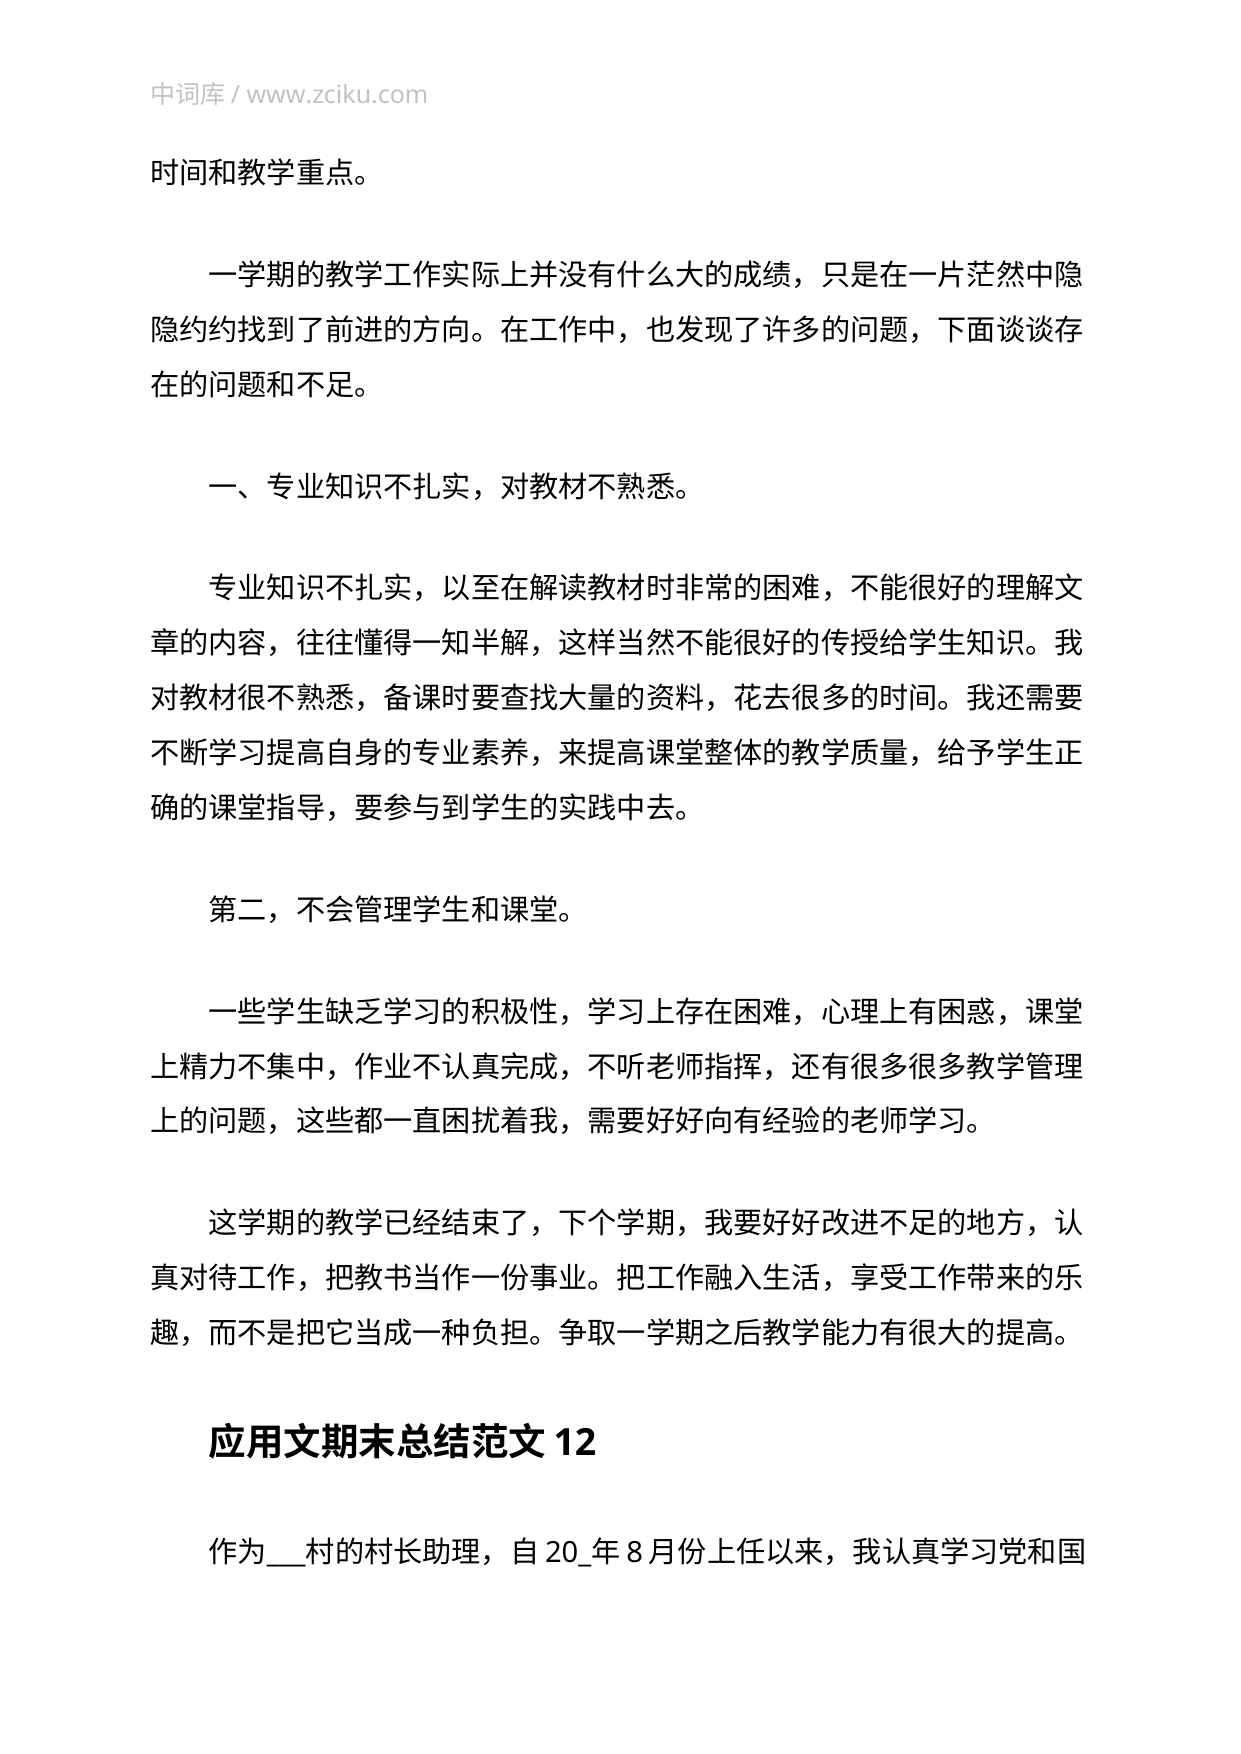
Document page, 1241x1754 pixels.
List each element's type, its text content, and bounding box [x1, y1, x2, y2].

text 专业知识不扎实，以至在解读教材时非常的困难，不能很好的理解文章的内容，往往懂得一知半解，这样当然不能很好的传授给学生知识。我对教材很不熟悉，备课时要查找大量的资料，花去很多的时间。我还需要不断学习提高自身的专业素养，来提高课堂整体的教学质量，给予学生正确的课堂指导，要参与到学生的实践中去。 [150, 565, 1090, 827]
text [150, 1529, 1090, 1571]
text 第二，不会管理学生和课堂。 [150, 886, 1090, 929]
text 一学期的教学工作实际上并没有什么大的成绩，只是在一片茫然中隐隐约约找到了前进的方向。在工作中，也发现了许多的问题，下面谈谈存在的问题和不足。 [150, 252, 1090, 404]
text 一、专业知识不扎实，对教材不熟悉。 [150, 463, 1090, 506]
text 应用文期末总结范文12 [150, 1411, 1090, 1466]
text 一些学生缺乏学习的积极性，学习上存在困难，心理上有困惑，课堂上精力不集中，作业不认真完成，不听老师指挥，还有很多很多教学管理上的问题，这些都一直困扰着我，需要好好向有经验的老师学习。 [150, 988, 1090, 1140]
text 这学期的教学已经结束了，下个学期，我要好好改进不足的地方，认真对待工作，把教书当作一份事业。把工作融入生活，享受工作带来的乐趣，而不是把它当成一种负担。争取一学期之后教学能力有很大的提高。 [150, 1200, 1090, 1352]
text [150, 150, 1090, 192]
